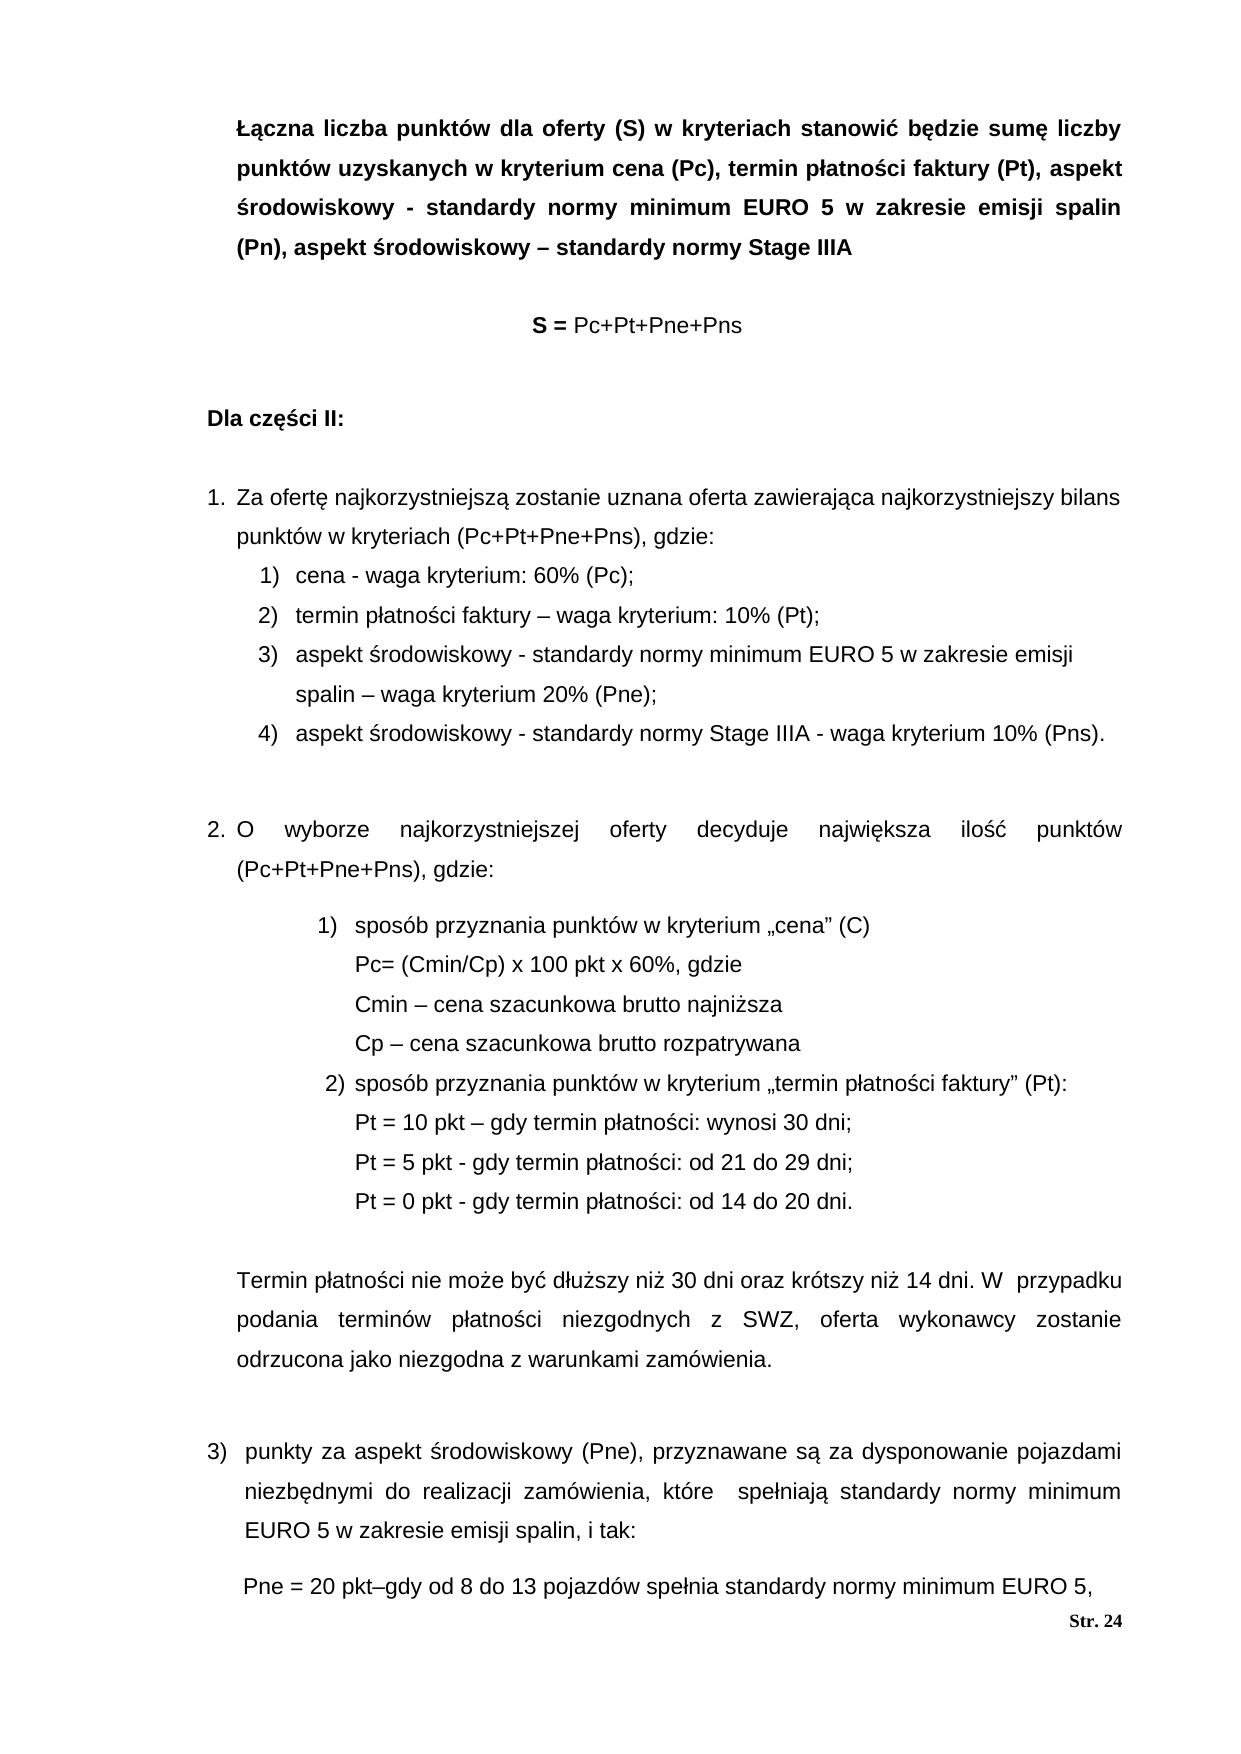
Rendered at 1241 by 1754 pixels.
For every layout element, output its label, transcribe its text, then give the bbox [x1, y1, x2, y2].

text Pt = 0 pkt - gdy termin płatności: od 14 do 20 dni. [354, 1188, 1122, 1214]
list O wyborze najkorzystniejszej oferty decyduje największa ilość punktów (Pc+Pt+Pne+Pns), gdzie: [207, 816, 1122, 882]
text Pt = 5 pkt - gdy termin płatności: od 21 do 29 dni; [354, 1148, 1122, 1175]
text Termin płatności nie może być dłuższy niż 30 dni oraz krótszy niż 14 dni. W przypadku podania terminów płatności niezgodnych z SWZ, oferta wykonawcy zostanie odrzucona jako niezgodna z warunkami zamówienia. [236, 1267, 1122, 1372]
text Pc= (Cmin/Cp) x 100 pkt x 60%, gdzie [354, 951, 1122, 977]
text S = Pc+Pt+Pne+Pns [517, 312, 1122, 339]
text Cmin – cena szacunkowa brutto najniższa [354, 991, 1122, 1017]
list sposób przyznania punktów w kryterium „termin płatności faktury” (Pt): [325, 1069, 1122, 1096]
list Za ofertę najkorzystniejszą zostanie uznana oferta zawierająca najkorzystniejszy bilans punktów w kryteriach (Pc+Pt+Pne+Pns), gdzie: [207, 483, 1122, 549]
list sposób przyznania punktów w kryterium „cena” (C) [317, 912, 1122, 938]
list aspekt środowiskowy - standardy normy Stage IIIA - waga kryterium 10% (Pns). [258, 720, 1122, 747]
text Dla części II: [162, 404, 1122, 431]
list aspekt środowiskowy - standardy normy minimum EURO 5 w zakresie emisji spalin – waga kryterium 20% (Pne); [258, 641, 1122, 707]
list cena - waga kryterium: 60% (Pc); [259, 562, 1122, 589]
list punkty za aspekt środowiskowy (Pne), przyznawane są za dysponowanie pojazdami niezbędnymi do realizacji zamówienia, które spełniają standardy normy minimum EURO 5 w zakresie emisji spalin, i tak: [207, 1438, 1122, 1543]
text Łączna liczba punktów dla oferty (S) w kryteriach stanowić będzie sumę liczby punktów uzyskanych w kryterium cena (Pc), termin płatności faktury (Pt), aspekt środowiskowy - standardy normy minimum EURO 5 w zakresie emisji spalin (Pn), aspekt środowiskowy – standardy normy Stage IIIA [236, 115, 1122, 260]
list termin płatności faktury – waga kryterium: 10% (Pt); [258, 602, 1122, 628]
text Pne = 20 pkt–gdy od 8 do 13 pojazdów spełnia standardy normy minimum EURO 5, [243, 1573, 1122, 1599]
text Cp – cena szacunkowa brutto rozpatrywana [354, 1030, 1122, 1056]
text Pt = 10 pkt – gdy termin płatności: wynosi 30 dni; [354, 1109, 1122, 1135]
